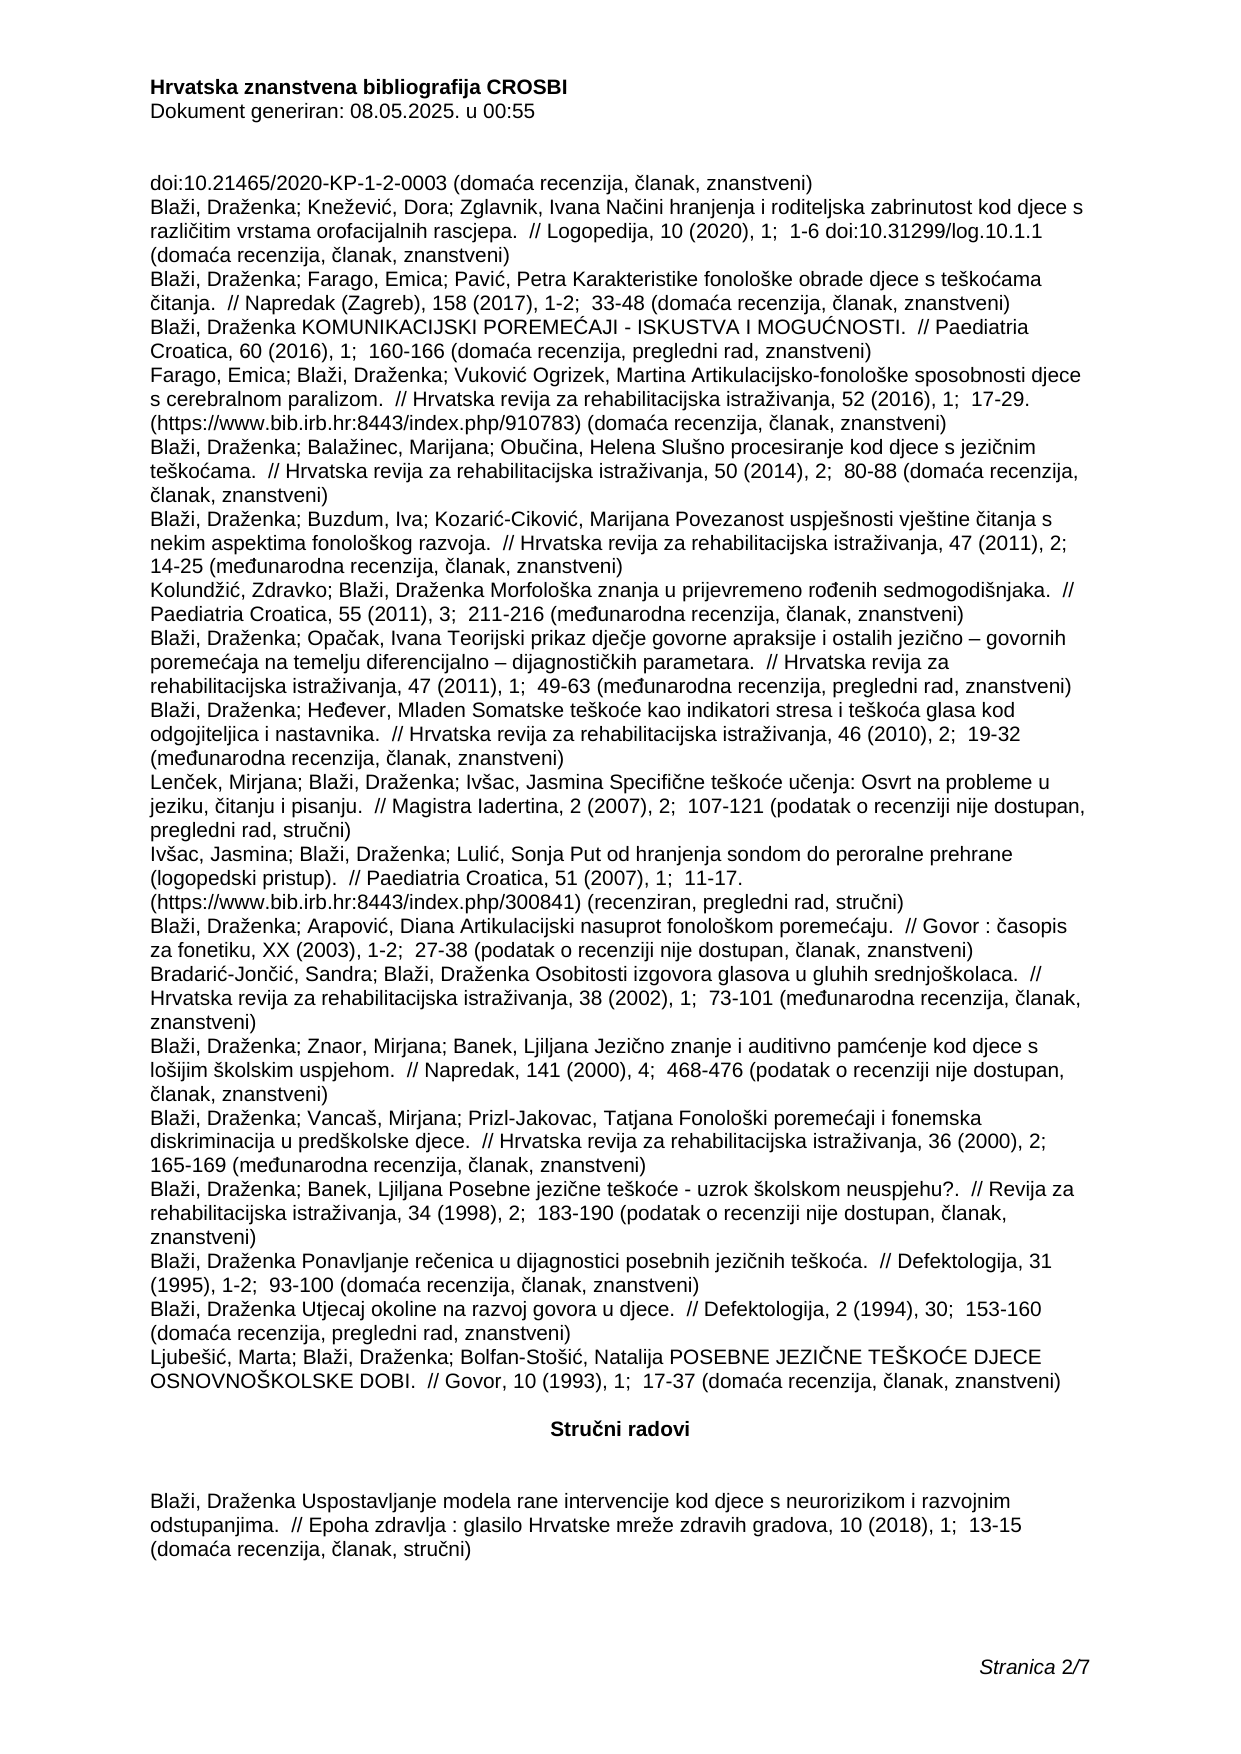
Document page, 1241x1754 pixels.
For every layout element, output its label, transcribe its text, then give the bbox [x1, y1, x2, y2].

text Blaži, Draženka; Farago, Emica; Pavić, Petra [150, 267, 1090, 315]
subtitle Stručni radovi [150, 1417, 1090, 1441]
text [150, 171, 1090, 195]
text Blaži, Draženka; Heđever, Mladen [150, 698, 1090, 770]
text Blaži, Draženka [150, 1249, 1090, 1297]
text Blaži, Draženka; Balažinec, Marijana; Obučina, Helena [150, 434, 1090, 506]
text Blaži, Draženka [150, 1297, 1090, 1345]
text Ljubešić, Marta; Blaži, Draženka; Bolfan-Stošić, Natalija [150, 1345, 1090, 1393]
text Blaži, Draženka; Banek, Ljiljana [150, 1177, 1090, 1249]
text Blaži, Draženka; Arapović, Diana [150, 914, 1090, 962]
text Bradarić-Jončić, Sandra; Blaži, Draženka [150, 962, 1090, 1033]
text Blaži, Draženka; Buzdum, Iva; Kozarić-Ciković, Marijana [150, 506, 1090, 578]
text Blaži, Draženka; Opačak, Ivana [150, 626, 1090, 698]
text Blaži, Draženka; Knežević, Dora; Zglavnik, Ivana [150, 195, 1090, 267]
text Blaži, Draženka; Znaor, Mirjana; Banek, Ljiljana [150, 1033, 1090, 1105]
text Blaži, Draženka [150, 315, 1090, 363]
text Blaži, Draženka; Vancaš, Mirjana; Prizl-Jakovac, Tatjana [150, 1105, 1090, 1177]
text Farago, Emica; Blaži, Draženka; Vuković Ogrizek, Martina [150, 363, 1090, 434]
text Ivšac, Jasmina; Blaži, Draženka; Lulić, Sonja [150, 842, 1090, 914]
text Lenček, Mirjana; Blaži, Draženka; Ivšac, Jasmina [150, 770, 1090, 842]
text Blaži, Draženka [150, 1489, 1090, 1561]
text Kolundžić, Zdravko; Blaži, Draženka [150, 578, 1090, 626]
